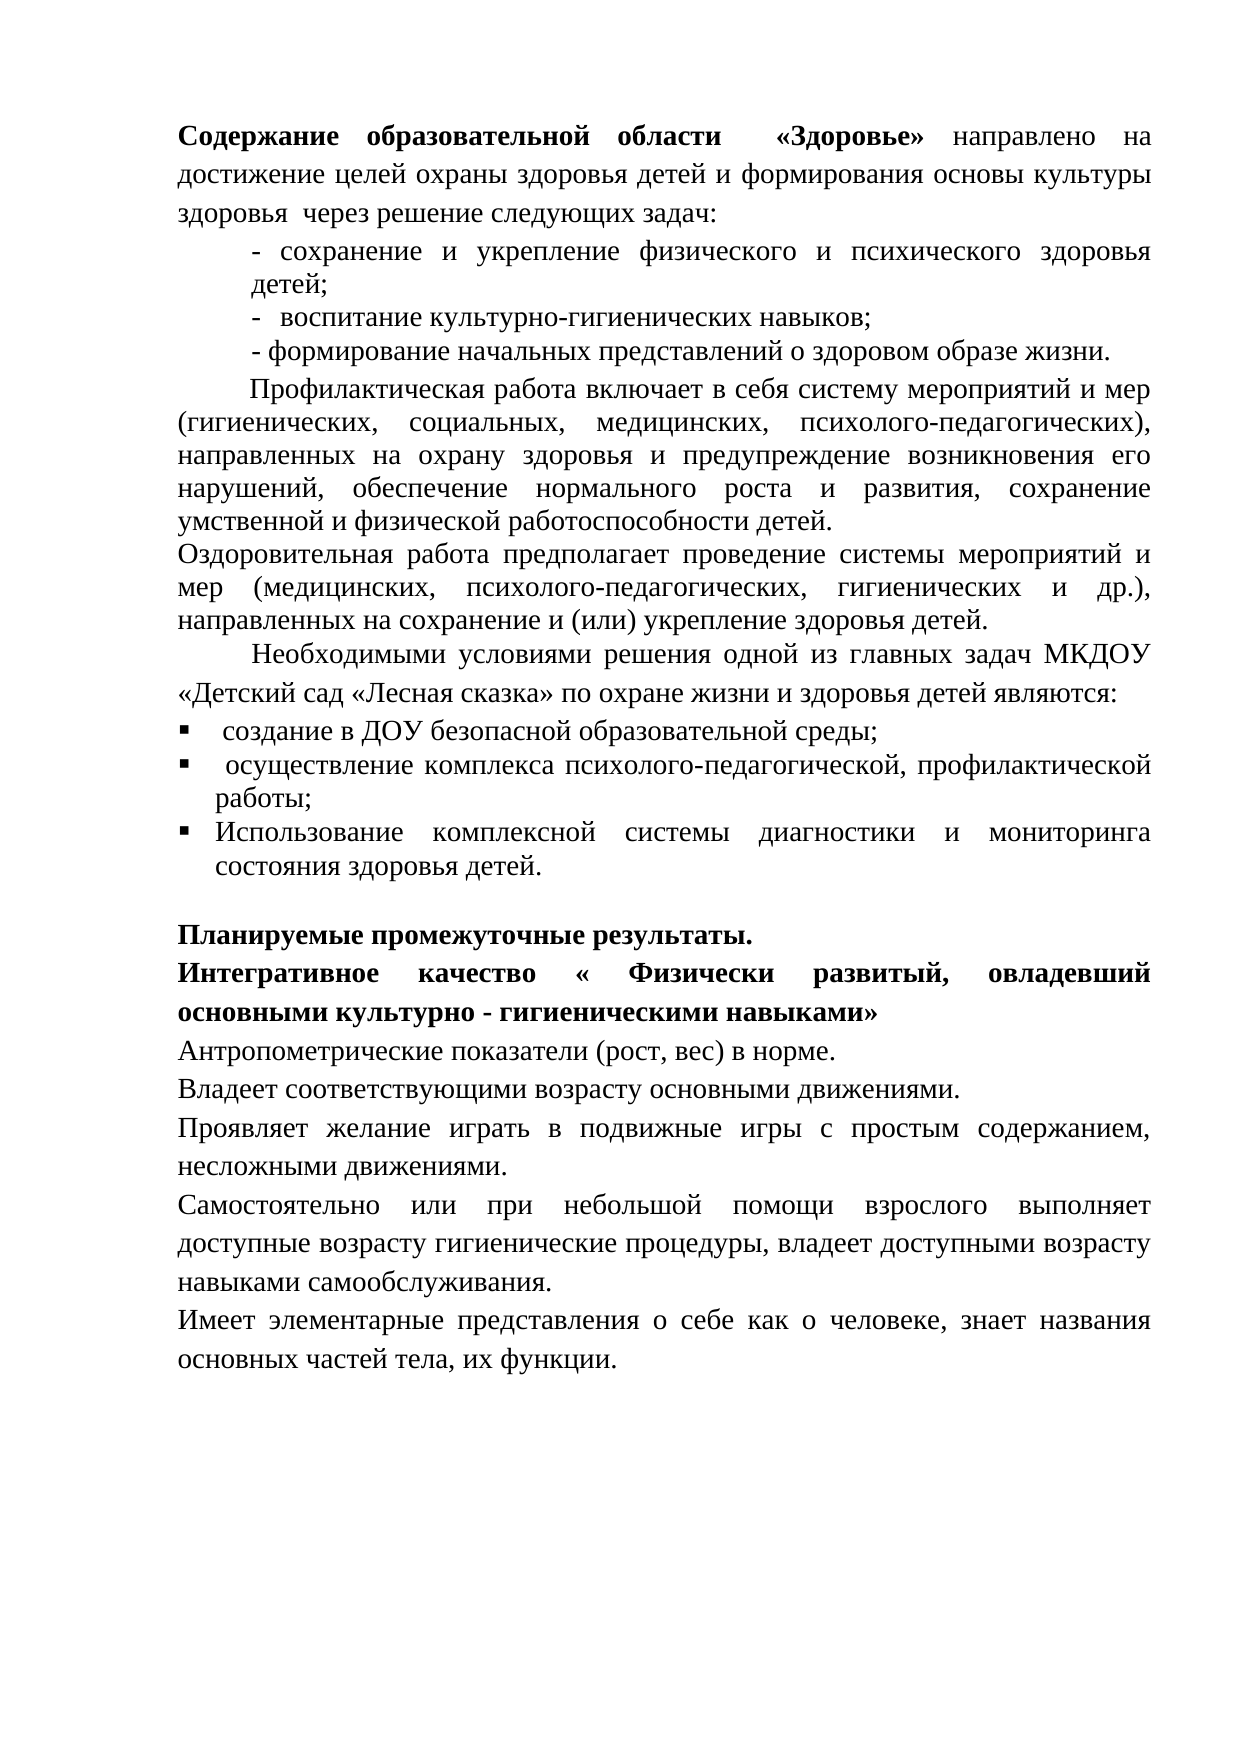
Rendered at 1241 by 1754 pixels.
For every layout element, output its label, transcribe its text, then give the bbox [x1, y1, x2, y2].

list воспитание культурно-гигиенических навыков; [251, 300, 1152, 333]
text Профилактическая работа включает в себя систему мероприятий и мер (гигиенических, социальных, медицинских, психолого-педагогических), направленных на охрану здоровья и предупреждение возникновения его нарушений, обеспечение нормального роста и развития, сохранение умственной и физической работоспособности детей. [177, 372, 1152, 537]
text - формирование начальных представлений о здоровом образе жизни. [177, 333, 1152, 366]
text Антропометрические показатели (рост, вес) в норме. [177, 1033, 1152, 1066]
text Имеет элементарные представления о себе как о человеке, знает названия основных частей тела, их функции. [177, 1302, 1152, 1374]
list осуществление комплекса психолого-педагогической, профилактической работы; [177, 747, 1152, 814]
text Содержание образовательной области «Здоровье» направлено на достижение целей охраны здоровья детей и формирования основы культуры здоровья через решение следующих задач: [177, 118, 1152, 229]
text Интегративное качество « Физически развитый, овладевший основными культурно - гигиеническими навыками» [177, 956, 1152, 1028]
list Использование комплексной системы диагностики и мониторинга состояния здоровья детей. [177, 814, 1152, 881]
text Проявляет желание играть в подвижные игры с простым содержанием, несложными движениями. [177, 1110, 1152, 1182]
text Самостоятельно или при небольшой помощи взрослого выполняет доступные возрасту гигиенические процедуры, владеет доступными возрасту навыками самообслуживания. [177, 1187, 1152, 1297]
text Оздоровительная работа предполагает проведение системы мероприятий и мер (медицинских, психолого-педагогических, гигиенических и др.), направленных на сохранение и (или) укрепление здоровья детей. [177, 537, 1152, 636]
list создание в ДОУ безопасной образовательной среды; [177, 713, 1152, 747]
text Необходимыми условиями решения одной из главных задач МКДОУ «Детский сад «Лесная сказка» по охране жизни и здоровья детей являются: [177, 636, 1152, 708]
list сохранение и укрепление физического и психического здоровья детей; [251, 234, 1152, 300]
text Владеет соответствующими возрасту основными движениями. [177, 1071, 1152, 1105]
text Планируемые промежуточные результаты. [177, 917, 1152, 951]
